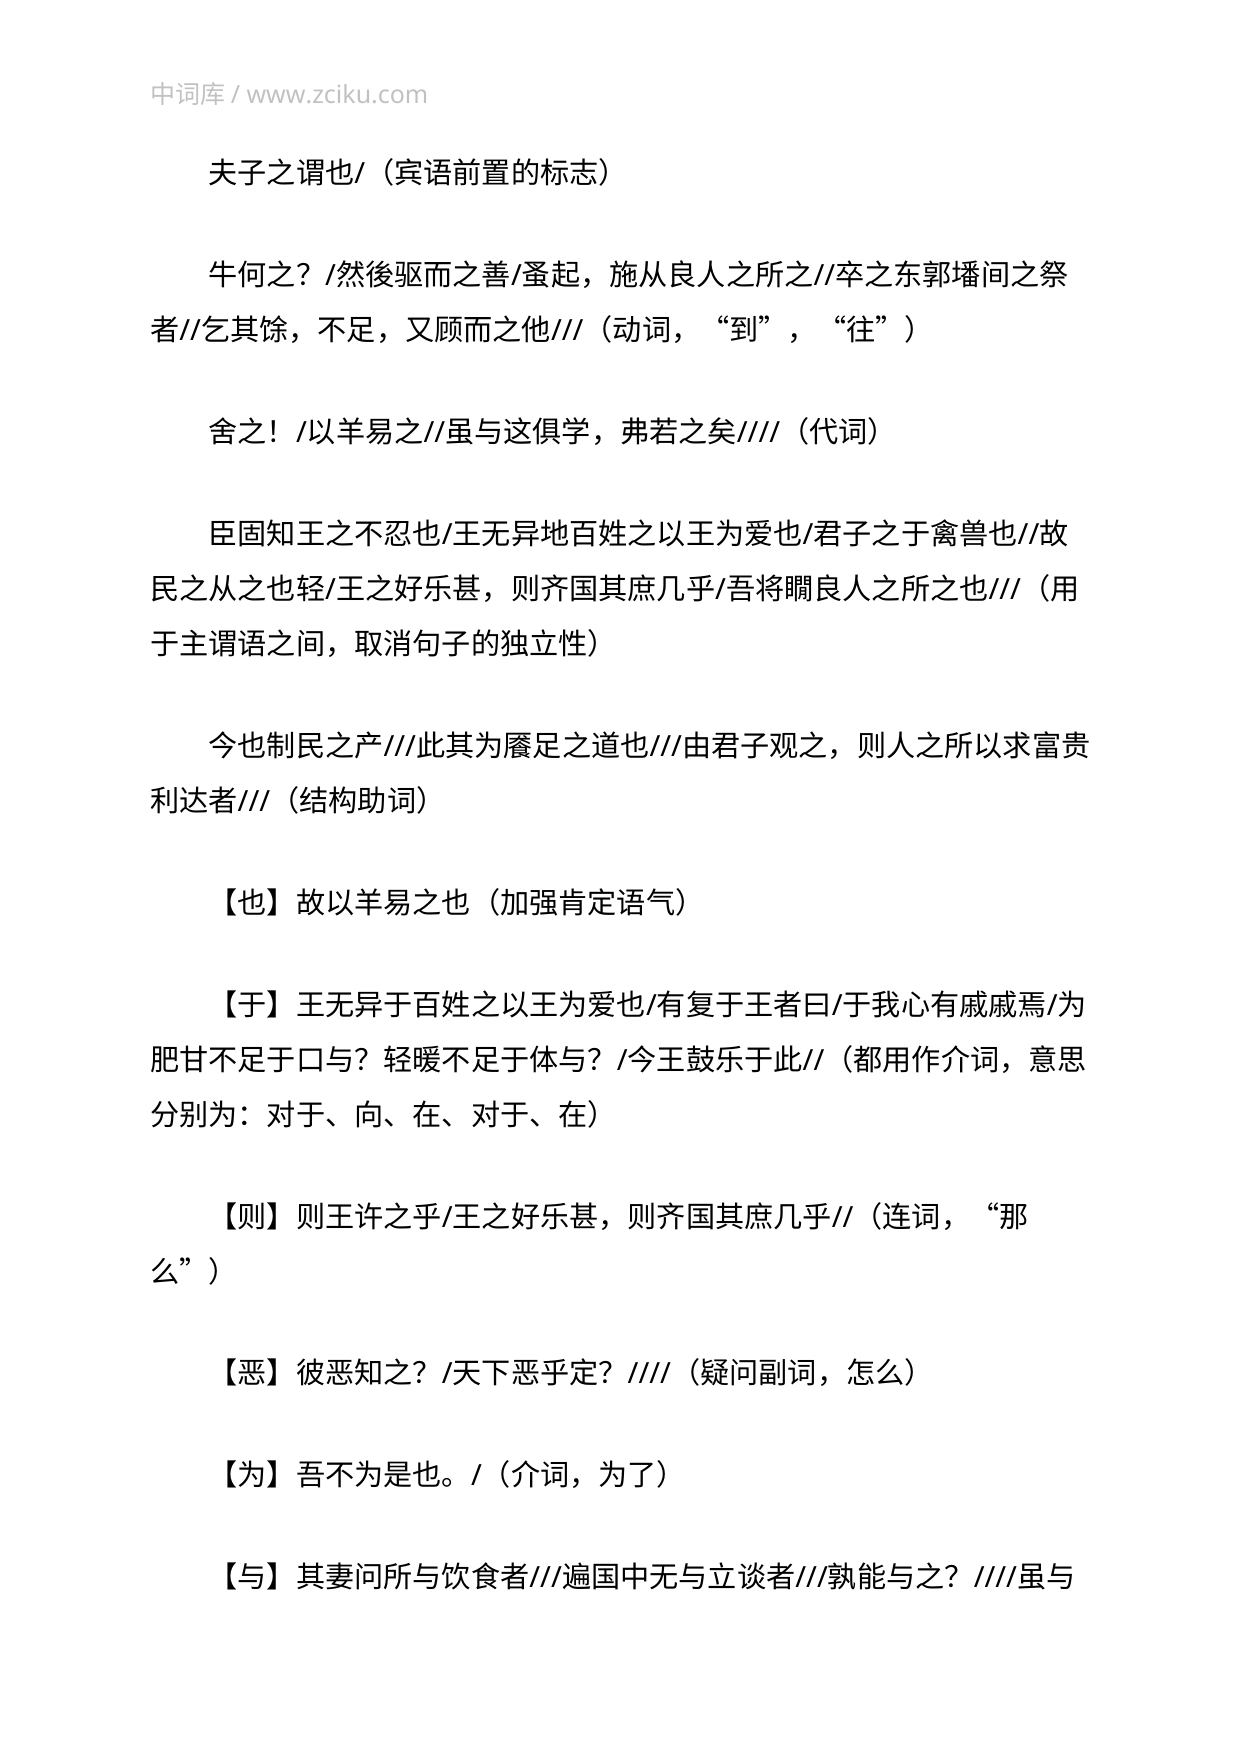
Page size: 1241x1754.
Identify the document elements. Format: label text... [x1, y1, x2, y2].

text 臣固知王之不忍也/王无异地百姓之以王为爱也/君子之于禽兽也//故民之从之也轻/王之好乐甚，则齐国其庶几乎/吾将瞯良人之所之也///（用于主谓语之间，取消句子的独立性） [150, 511, 1090, 663]
text 今也制民之产///此其为餍足之道也///由君子观之，则人之所以求富贵利达者///（结构助词） [150, 723, 1090, 820]
text 夫子之谓也/（宾语前置的标志） [150, 150, 1090, 192]
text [150, 1554, 1090, 1596]
text 【则】则王许之乎/王之好乐甚，则齐国其庶几乎//（连词，“那么”） [150, 1193, 1090, 1291]
text 牛何之？/然後驱而之善/蚤起，施从良人之所之//卒之东郭墦间之祭者//乞其馀，不足，又顾而之他///（动词，“到”，“往”） [150, 252, 1090, 349]
text 【于】王无异于百姓之以王为爱也/有复于王者曰/于我心有戚戚焉/为肥甘不足于口与？轻暖不足于体与？/今王鼓乐于此//（都用作介词，意思分别为：对于、向、在、对于、在） [150, 981, 1090, 1134]
text 【恶】彼恶知之？/天下恶乎定？////（疑问副词，怎么） [150, 1350, 1090, 1392]
text 【也】故以羊易之也（加强肯定语气） [150, 880, 1090, 922]
text 舍之！/以羊易之//虽与这俱学，弗若之矣////（代词） [150, 409, 1090, 451]
text 【为】吾不为是也。/（介词，为了） [150, 1452, 1090, 1494]
